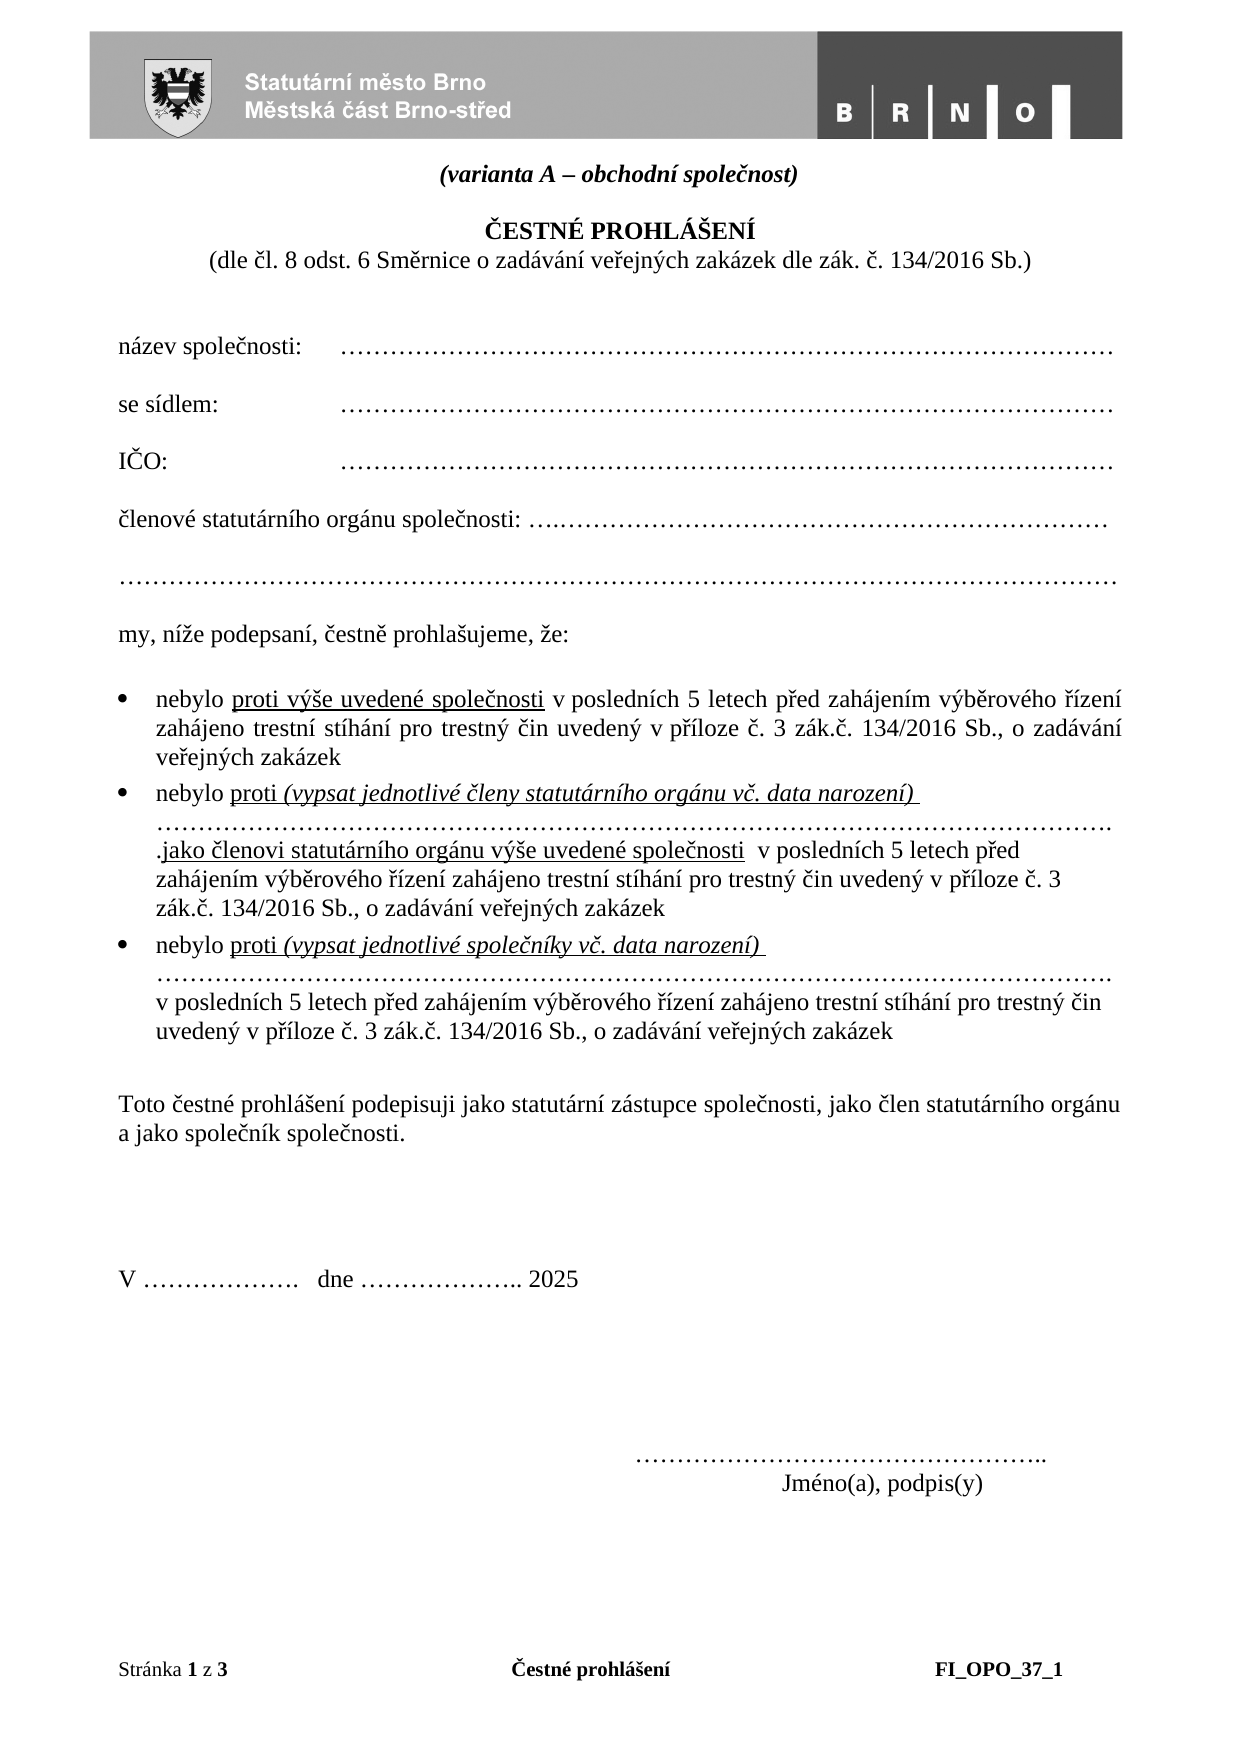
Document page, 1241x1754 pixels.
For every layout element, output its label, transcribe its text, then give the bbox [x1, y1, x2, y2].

text Toto čestné prohlášení podepisuji jako statutární zástupce společnosti, jako člen statutárního orgánu a jako společník společnosti. [118, 1089, 1122, 1147]
text (varianta A – obchodní společnost) [118, 159, 1122, 187]
text ………………………………………………………………………………………………………… [118, 561, 1122, 590]
text název společnosti: ………………………………………………………………………………… [118, 331, 1122, 360]
picture [89, 31, 1123, 139]
text IČO: ………………………………………………………………………………… [118, 446, 1122, 475]
text (dle čl. 8 odst. 6 Směrnice o zadávání veřejných zakázek dle zák. č. 134/2016 Sb.) [118, 245, 1122, 274]
text my, níže podepsaní, čestně prohlašujeme, že: [118, 619, 1122, 647]
text V ………………. dne ……………….. 2025 [118, 1264, 1122, 1293]
list nebylo proti (vypsat jednotlivé členy statutárního orgánu vč. data narození) ……………………………………………………………………………………………………..jako členovi statutárního orgánu výše uvedené společnosti v posledních 5 letech před zahájením výběrového řízení zahájeno trestní stíhání pro trestný čin uvedený v příloze č. 3 zák.č. 134/2016 Sb., o zadávání veřejných zakázek [118, 778, 1122, 922]
list nebylo proti výše uvedené společnosti v posledních 5 letech před zahájením výběrového řízení zahájeno trestní stíhání pro trestný čin uvedený v příloze č. 3 zák.č. 134/2016 Sb., o zadávání veřejných zakázek [118, 684, 1122, 770]
text se sídlem: ………………………………………………………………………………… [118, 389, 1122, 417]
text ČESTNÉ PROHLÁŠENÍ [118, 216, 1122, 245]
text ………………………………………….. [118, 1439, 1122, 1468]
list nebylo proti (vypsat jednotlivé společníky vč. data narození) …………………………………………………………………………………………………….v posledních 5 letech před zahájením výběrového řízení zahájeno trestní stíhání pro trestný čin uvedený v příloze č. 3 zák.č. 134/2016 Sb., o zadávání veřejných zakázek [118, 930, 1122, 1045]
text Jméno(a), podpis(y) [118, 1468, 1122, 1497]
text členové statutárního orgánu společnosti: ….………………………………………………………… [118, 504, 1122, 532]
